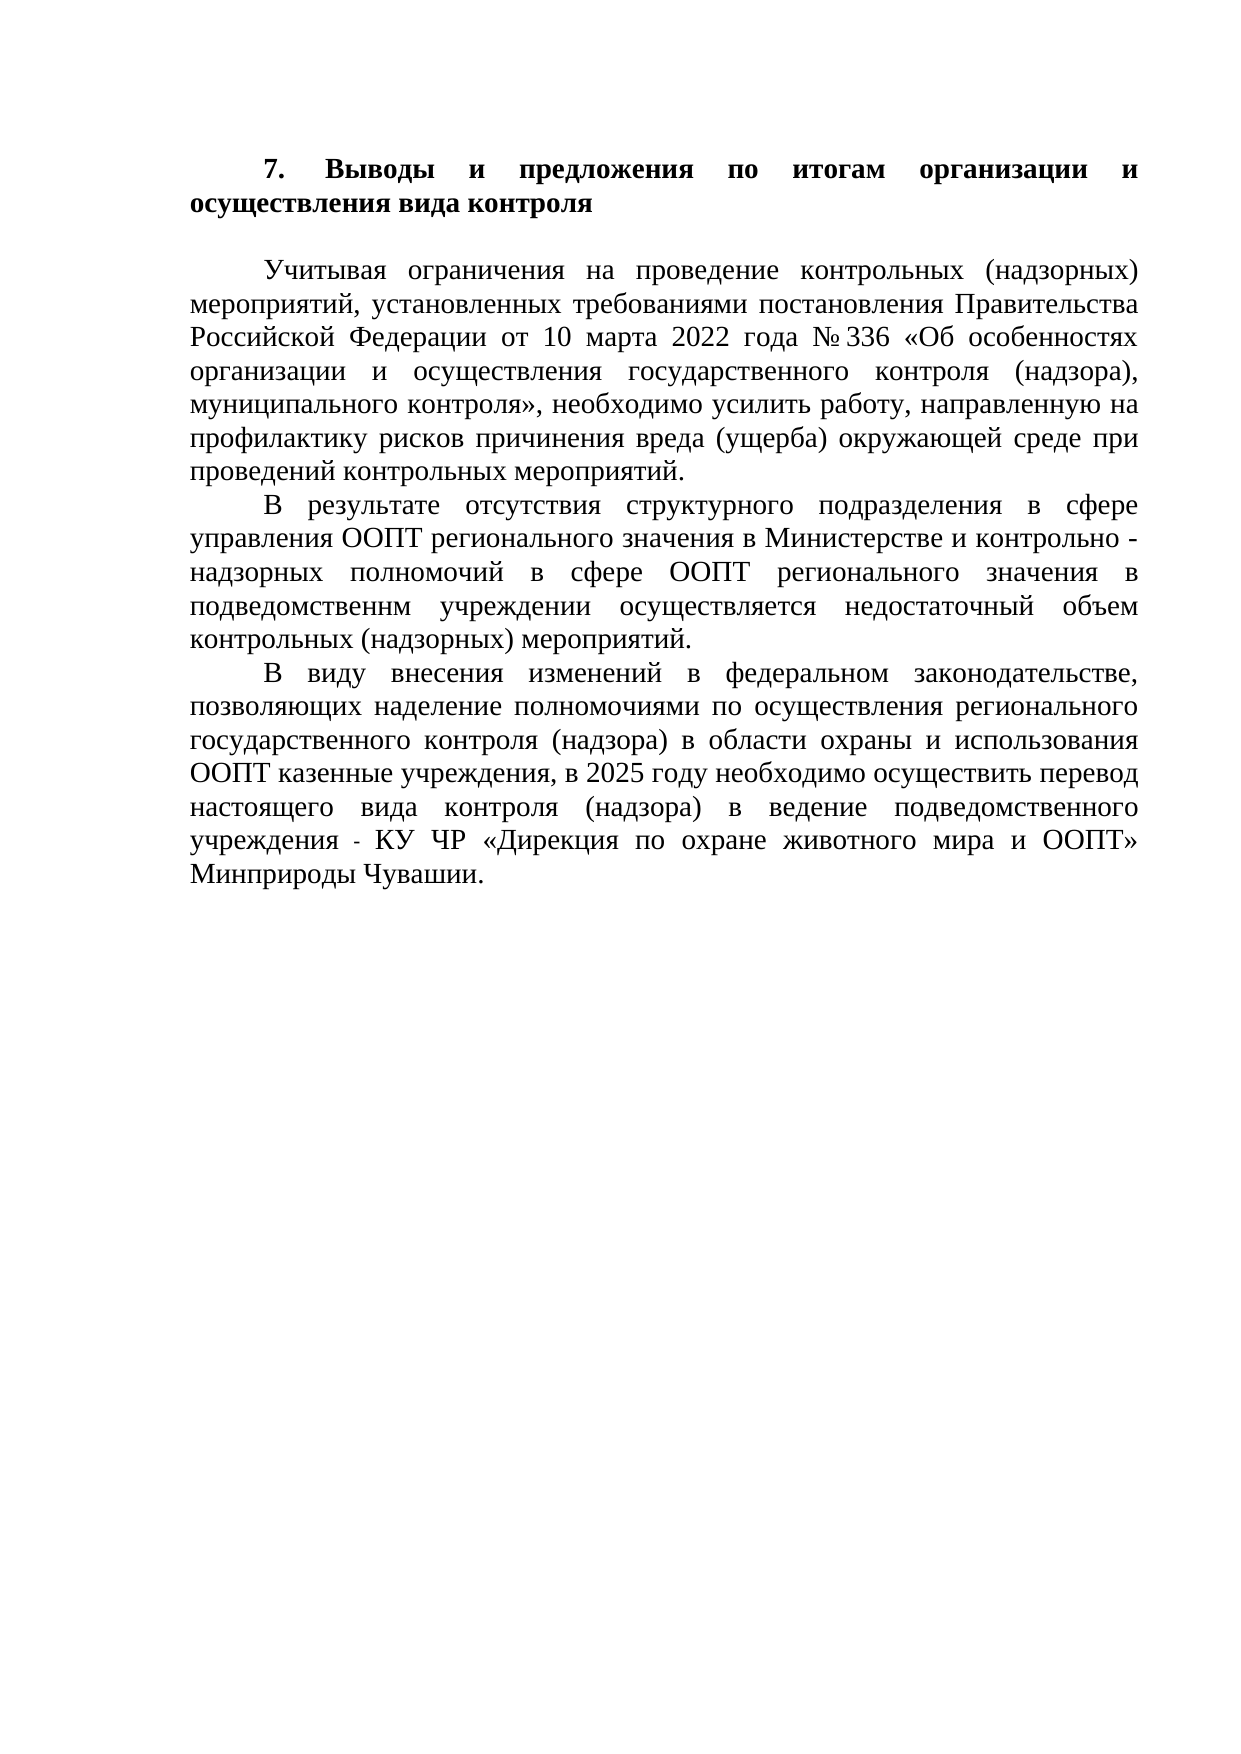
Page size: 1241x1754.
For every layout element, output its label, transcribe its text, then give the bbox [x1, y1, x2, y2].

text В результате отсутствия структурного подразделения в сфере управления ООПТ регионального значения в Министерстве и контрольно - надзорных полномочий в сфере ООПТ регионального значения в подведомственнм учреждении осуществляется недостаточный объем контрольных (надзорных) мероприятий. [189, 487, 1139, 655]
text Учитывая ограничения на проведение контрольных (надзорных) мероприятий, установленных требованиями постановления Правительства Российской Федерации от 10 марта 2022 года № 336 «Об особенностях организации и осуществления государственного контроля (надзора), муниципального контроля», необходимо усилить работу, направленную на профилактику рисков причинения вреда (ущерба) окружающей среде при проведений контрольных мероприятий. [189, 252, 1139, 487]
text 7. Выводы и предложения по итогам организации и осуществления вида контроля [189, 152, 1139, 219]
text В виду внесения изменений в федеральном законодательстве, позволяющих наделение полномочиями по осуществления регионального государственного контроля (надзора) в области охраны и использования ООПТ казенные учреждения, в 2025 году необходимо осуществить перевод настоящего вида контроля (надзора) в ведение подведомственного учреждения - КУ ЧР «Дирекция по охране животного мира и ООПТ» Минприроды Чувашии. [189, 655, 1139, 889]
